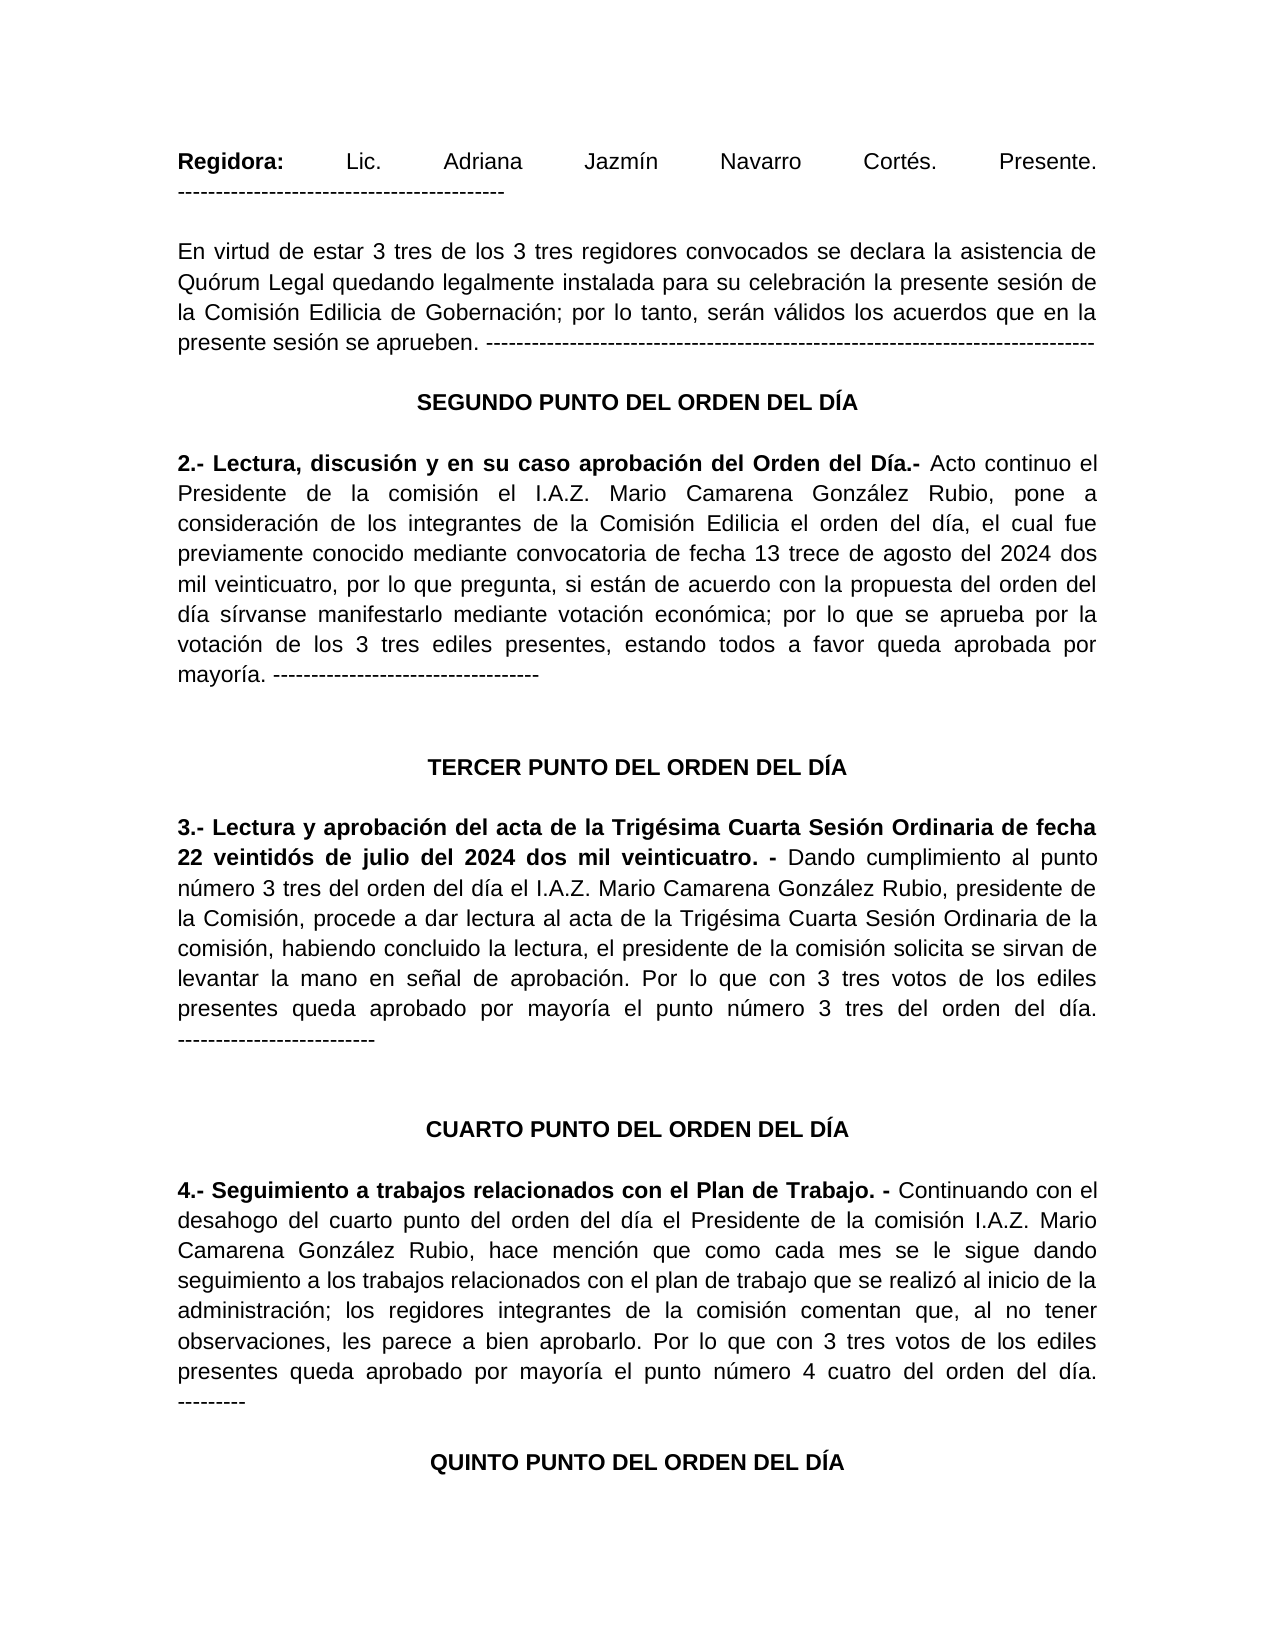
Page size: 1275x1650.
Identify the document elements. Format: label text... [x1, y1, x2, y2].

text CUARTO PUNTO DEL ORDEN DEL DÍA [177, 1116, 1098, 1143]
text 2.- Lectura, discusión y en su caso aprobación del Orden del Día.- Acto continuo el Presidente de la comisión el I.A.Z. Mario Camarena González Rubio, pone a consideración de los integrantes de la Comisión Edilicia el orden del día, el cual fue previamente conocido mediante convocatoria de fecha 13 trece de agosto del 2024 dos mil veinticuatro, por lo que pregunta, si están de acuerdo con la propuesta del orden del día sírvanse manifestarlo mediante votación económica; por lo que se aprueba por la votación de los 3 tres ediles presentes, estando todos a favor queda aprobada por mayoría. ----------------------------------- [177, 450, 1098, 687]
text TERCER PUNTO DEL ORDEN DEL DÍA [177, 754, 1098, 780]
text Regidora: Lic. Adriana Jazmín Navarro Cortés. Presente. ------------------------------------------- [177, 148, 1098, 204]
text En virtud de estar 3 tres de los 3 tres regidores convocados se declara la asistencia de Quórum Legal quedando legalmente instalada para su celebración la presente sesión de la Comisión Edilicia de Gobernación; por lo tanto, serán válidos los acuerdos que en la presente sesión se aprueben. -------------------------------------------------------------------------------- [177, 238, 1098, 355]
text 3.- Lectura y aprobación del acta de la Trigésima Cuarta Sesión Ordinaria de fecha 22 veintidós de julio del 2024 dos mil veinticuatro. - Dando cumplimiento al punto número 3 tres del orden del día el I.A.Z. Mario Camarena González Rubio, presidente de la Comisión, procede a dar lectura al acta de la Trigésima Cuarta Sesión Ordinaria de la comisión, habiendo concluido la lectura, el presidente de la comisión solicita se sirvan de levantar la mano en señal de aprobación. Por lo que con 3 tres votos de los ediles presentes queda aprobado por mayoría el punto número 3 tres del orden del día. -------------------------- [177, 814, 1098, 1052]
text QUINTO PUNTO DEL ORDEN DEL DÍA [177, 1448, 1098, 1475]
text SEGUNDO PUNTO DEL ORDEN DEL DÍA [177, 389, 1098, 416]
text 4.- Seguimiento a trabajos relacionados con el Plan de Trabajo. - Continuando con el desahogo del cuarto punto del orden del día el Presidente de la comisión I.A.Z. Mario Camarena González Rubio, hace mención que como cada mes se le sigue dando seguimiento a los trabajos relacionados con el plan de trabajo que se realizó al inicio de la administración; los regidores integrantes de la comisión comentan que, al no tener observaciones, les parece a bien aprobarlo. Por lo que con 3 tres votos de los ediles presentes queda aprobado por mayoría el punto número 4 cuatro del orden del día. --------- [177, 1177, 1098, 1414]
